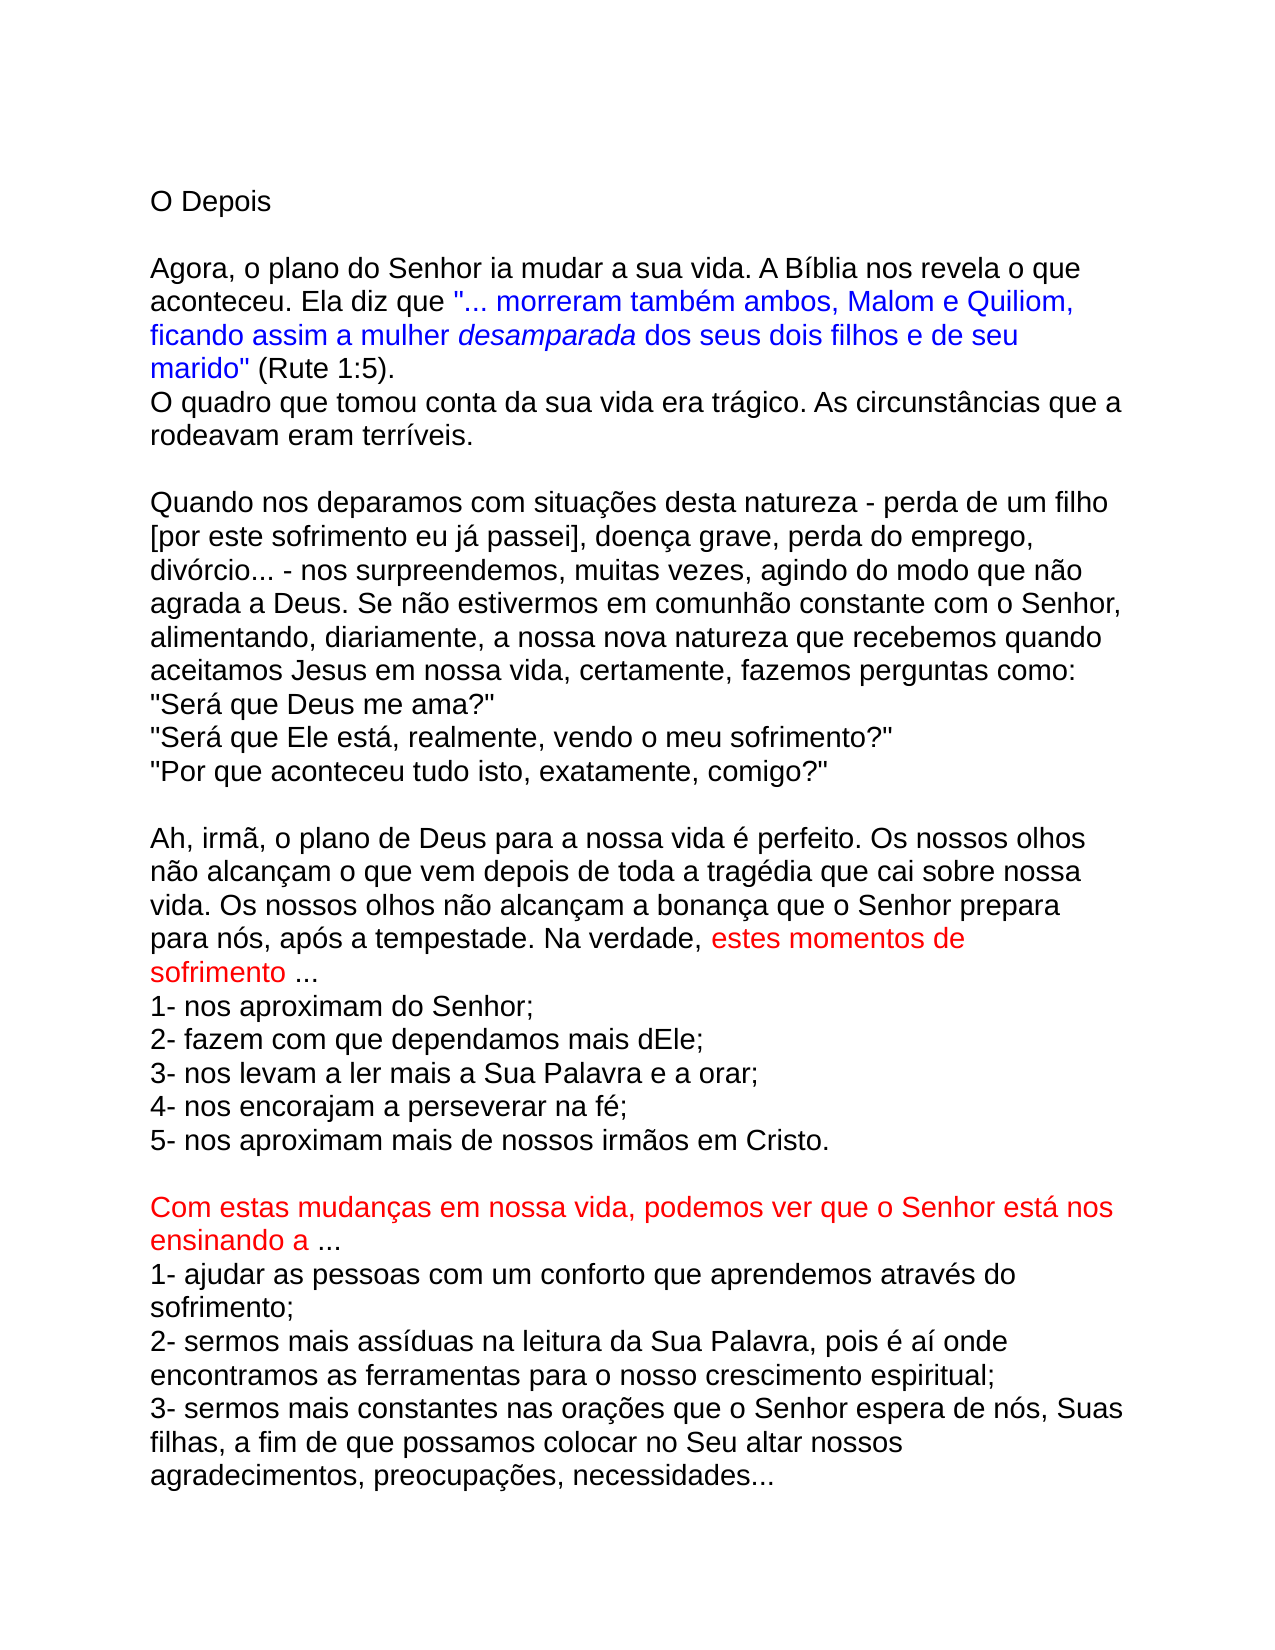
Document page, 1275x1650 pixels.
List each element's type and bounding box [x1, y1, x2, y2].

subtitle [150, 150, 1125, 1492]
